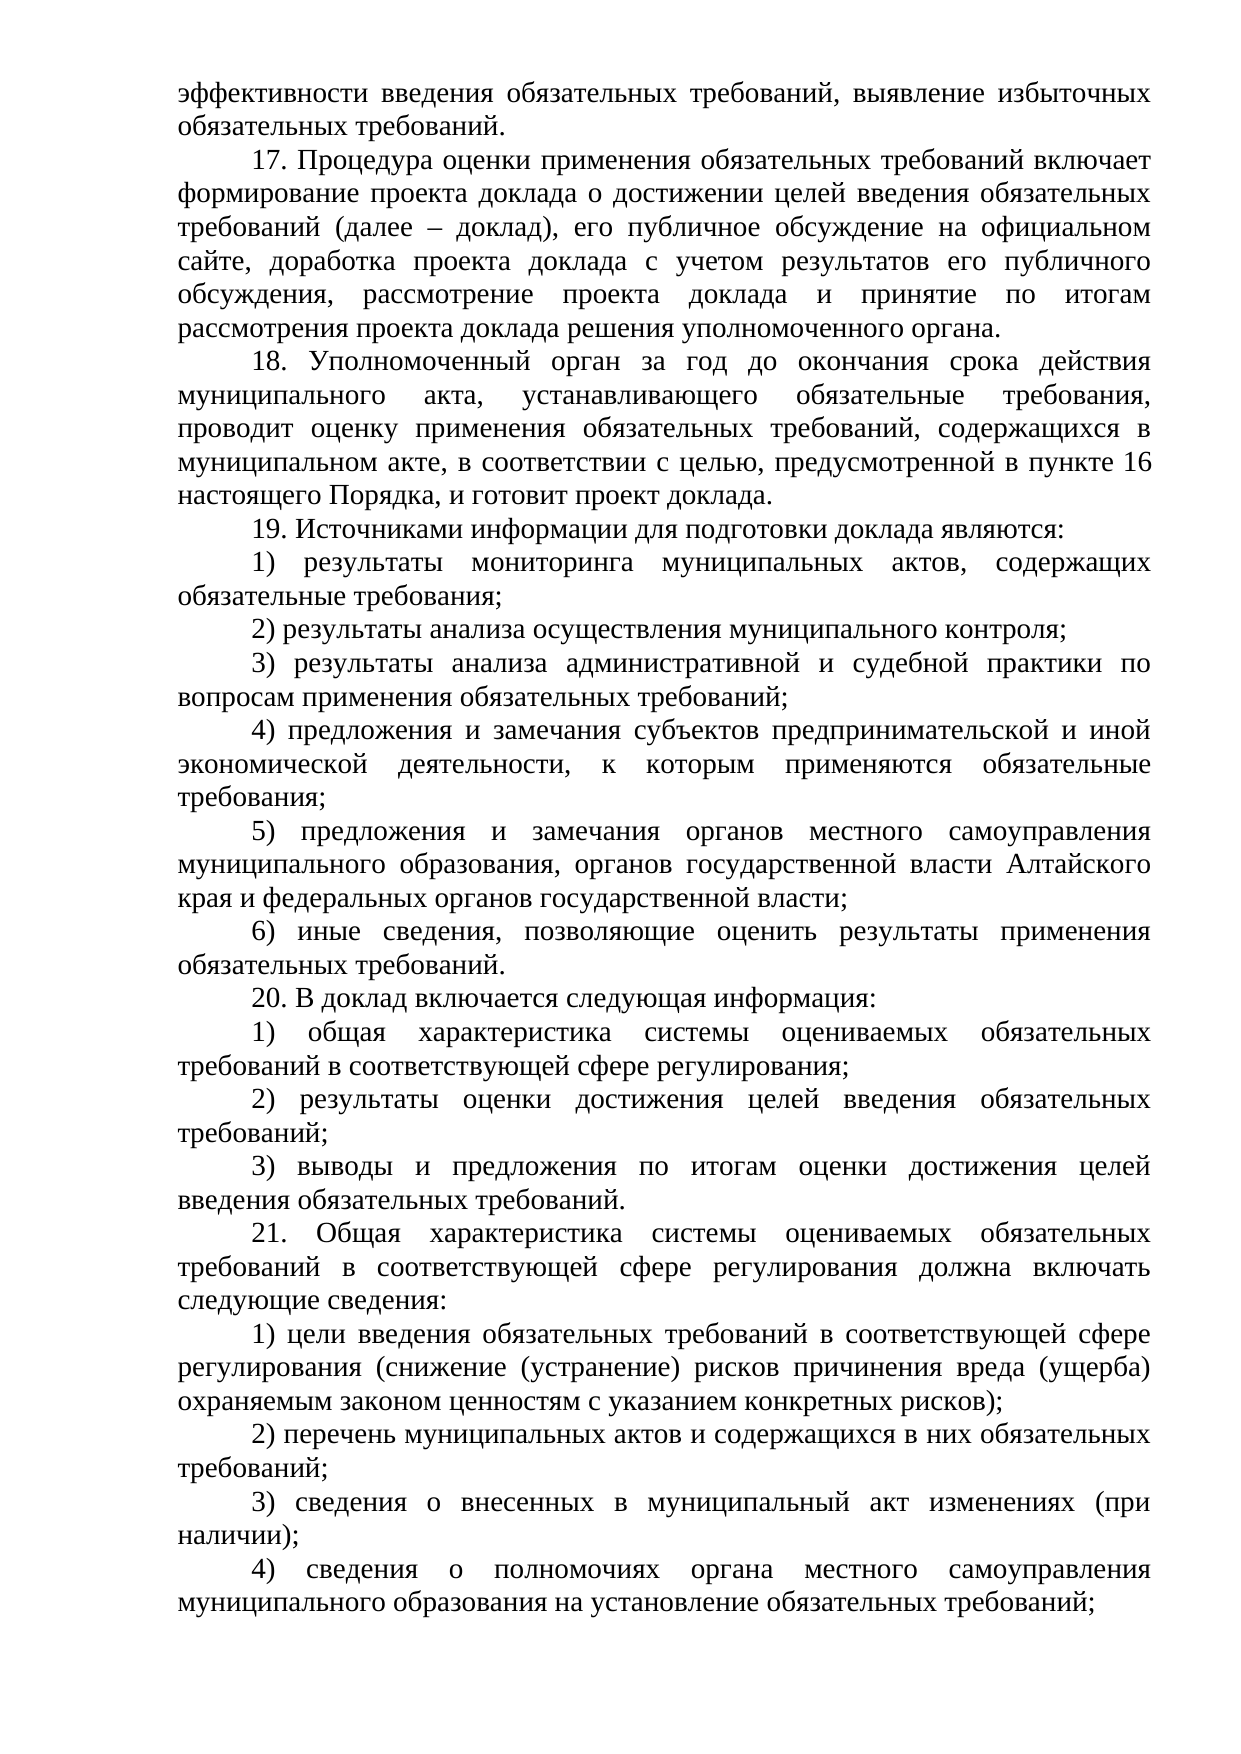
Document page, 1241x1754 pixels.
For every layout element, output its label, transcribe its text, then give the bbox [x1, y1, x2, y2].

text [177, 75, 1152, 142]
text 20. В доклад включается следующая информация: [177, 981, 1152, 1014]
text 2) результаты анализа осуществления муниципального контроля; [177, 612, 1152, 645]
text 18. Уполномоченный орган за год до окончания срока действия муниципального акта, устанавливающего обязательные требования, проводит оценку применения обязательных требований, содержащихся в муниципальном акте, в соответствии с целью, предусмотренной в пункте 16 настоящего Порядка, и готовит проект доклада. [177, 343, 1152, 511]
text 19. Источниками информации для подготовки доклада являются: [177, 511, 1152, 544]
text 2) перечень муниципальных актов и содержащихся в них обязательных требований; [177, 1417, 1152, 1484]
text 3) выводы и предложения по итогам оценки достижения целей введения обязательных требований. [177, 1148, 1152, 1215]
text 1) результаты мониторинга муниципальных актов, содержащих обязательные требования; [177, 544, 1152, 612]
text 3) сведения о внесенных в муниципальный акт изменениях (при наличии); [177, 1484, 1152, 1551]
text 1) общая характеристика системы оцениваемых обязательных требований в соответствующей сфере регулирования; [177, 1014, 1152, 1081]
text 1) цели введения обязательных требований в соответствующей сфере регулирования (снижение (устранение) рисков причинения вреда (ущерба) охраняемым законом ценностям с указанием конкретных рисков); [177, 1316, 1152, 1417]
text 5) предложения и замечания органов местного самоуправления муниципального образования, органов государственной власти Алтайского края и федеральных органов государственной власти; [177, 813, 1152, 913]
text 3) результаты анализа административной и судебной практики по вопросам применения обязательных требований; [177, 645, 1152, 712]
text 21. Общая характеристика системы оцениваемых обязательных требований в соответствующей сфере регулирования должна включать следующие сведения: [177, 1215, 1152, 1316]
text 2) результаты оценки достижения целей введения обязательных требований; [177, 1081, 1152, 1148]
text 4) сведения о полномочиях органа местного самоуправления муниципального образования на установление обязательных требований; [177, 1551, 1152, 1618]
text 17. Процедура оценки применения обязательных требований включает формирование проекта доклада о достижении целей введения обязательных требований (далее – доклад), его публичное обсуждение на официальном сайте, доработка проекта доклада с учетом результатов его публичного обсуждения, рассмотрение проекта доклада и принятие по итогам рассмотрения проекта доклада решения уполномоченного органа. [177, 142, 1152, 343]
text 4) предложения и замечания субъектов предпринимательской и иной экономической деятельности, к которым применяются обязательные требования; [177, 712, 1152, 813]
text 6) иные сведения, позволяющие оценить результаты применения обязательных требований. [177, 913, 1152, 981]
